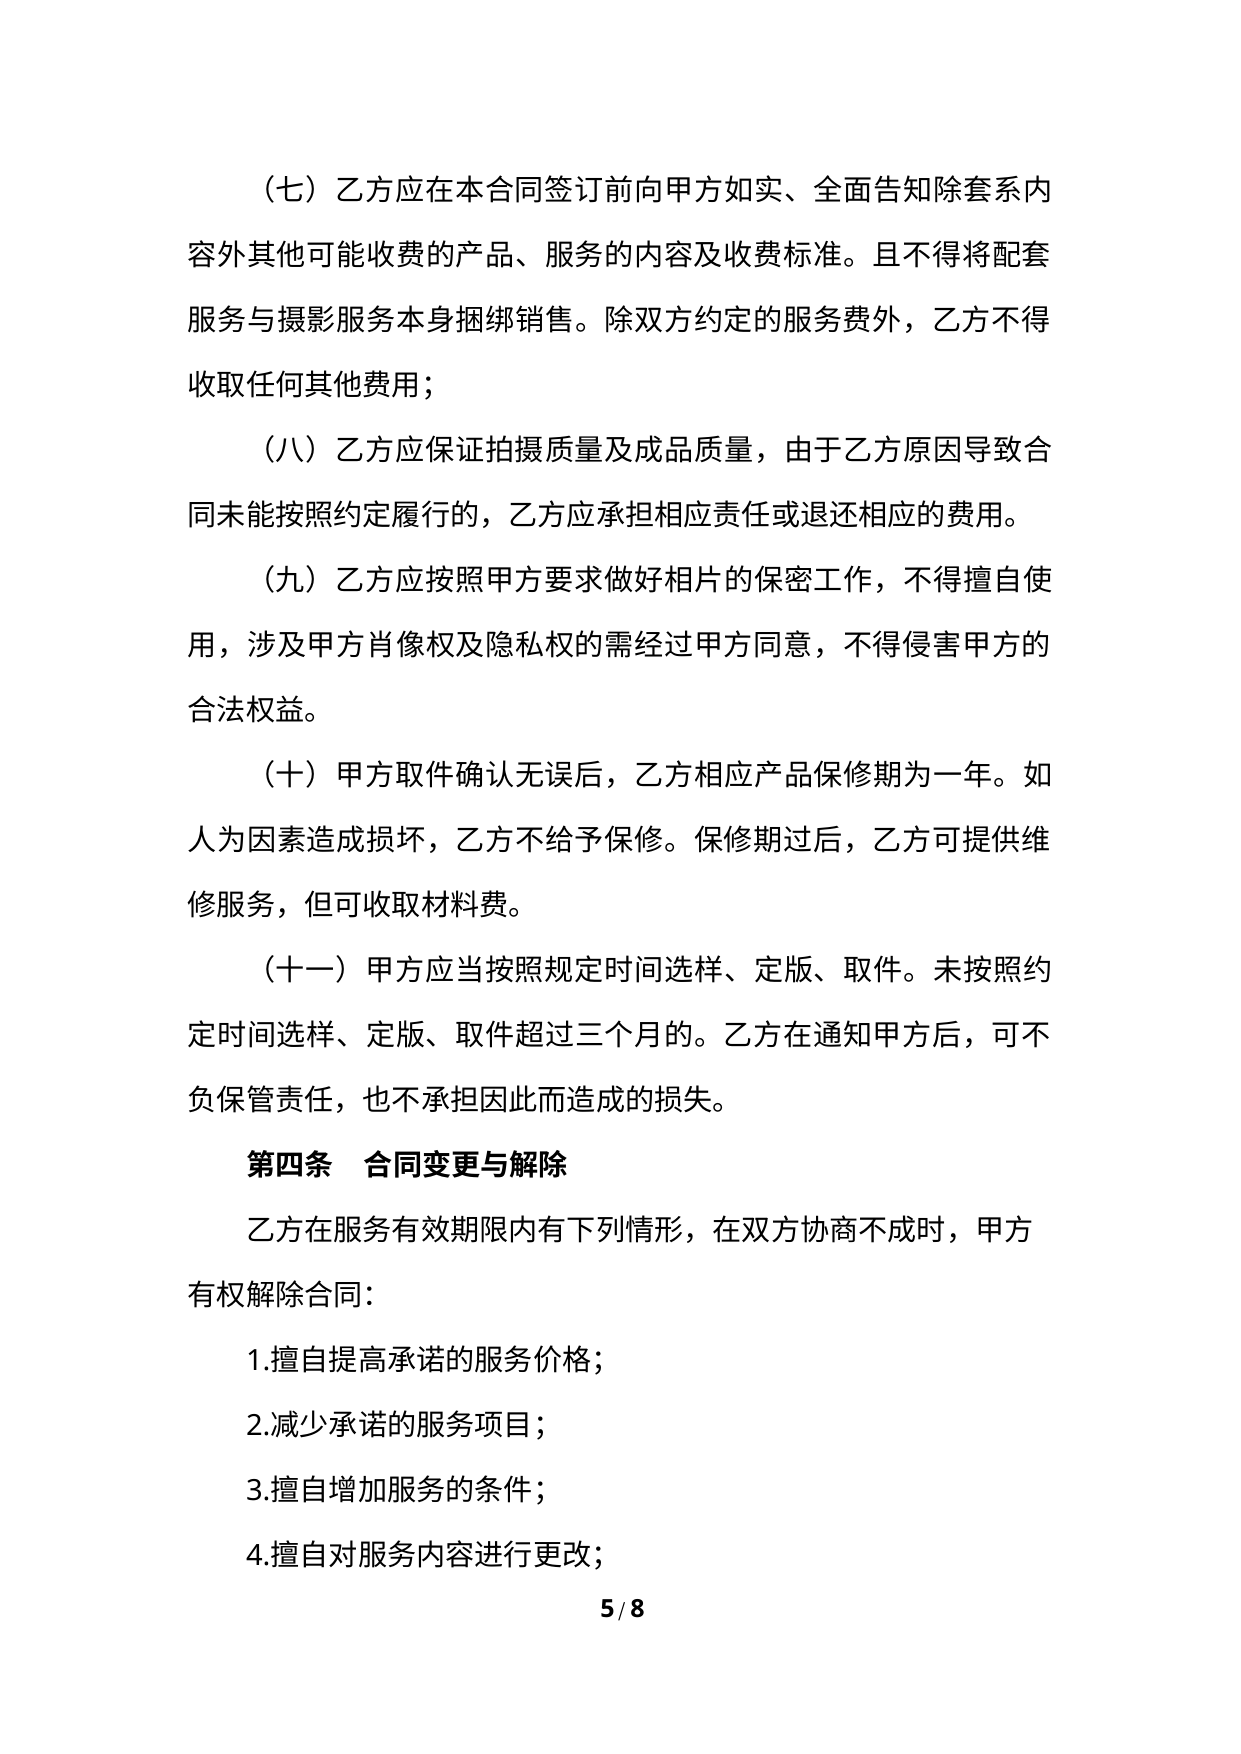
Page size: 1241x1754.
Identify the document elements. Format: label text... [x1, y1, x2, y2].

text （九）乙方应按照甲方要求做好相片的保密工作，不得擅自使用，涉及甲方肖像权及隐私权的需经过甲方同意，不得侵害甲方的合法权益。 [187, 546, 1053, 741]
text （十一）甲方应当按照规定时间选样、定版、取件。未按照约定时间选样、定版、取件超过三个月的。乙方在通知甲方后，可不负保管责任，也不承担因此而造成的损失。 [187, 936, 1053, 1131]
text （十）甲方取件确认无误后，乙方相应产品保修期为一年。如人为因素造成损坏，乙方不给予保修。保修期过后，乙方可提供维修服务，但可收取材料费。 [187, 741, 1053, 936]
text （七）乙方应在本合同签订前向甲方如实、全面告知除套系内容外其他可能收费的产品、服务的内容及收费标准。且不得将配套服务与摄影服务本身捆绑销售。除双方约定的服务费外，乙方不得收取任何其他费用； [187, 156, 1053, 416]
text 2.减少承诺的服务项目； [187, 1391, 1053, 1456]
text 4.擅自对服务内容进行更改； [187, 1521, 1053, 1586]
text 1.擅自提高承诺的服务价格； [187, 1326, 1053, 1391]
text 乙方在服务有效期限内有下列情形，在双方协商不成时，甲方有权解除合同： [187, 1196, 1053, 1326]
text （八）乙方应保证拍摄质量及成品质量，由于乙方原因导致合同未能按照约定履行的，乙方应承担相应责任或退还相应的费用。 [187, 416, 1053, 546]
list 合同变更与解除 [246, 1131, 1053, 1196]
text 3.擅自增加服务的条件； [187, 1456, 1053, 1521]
